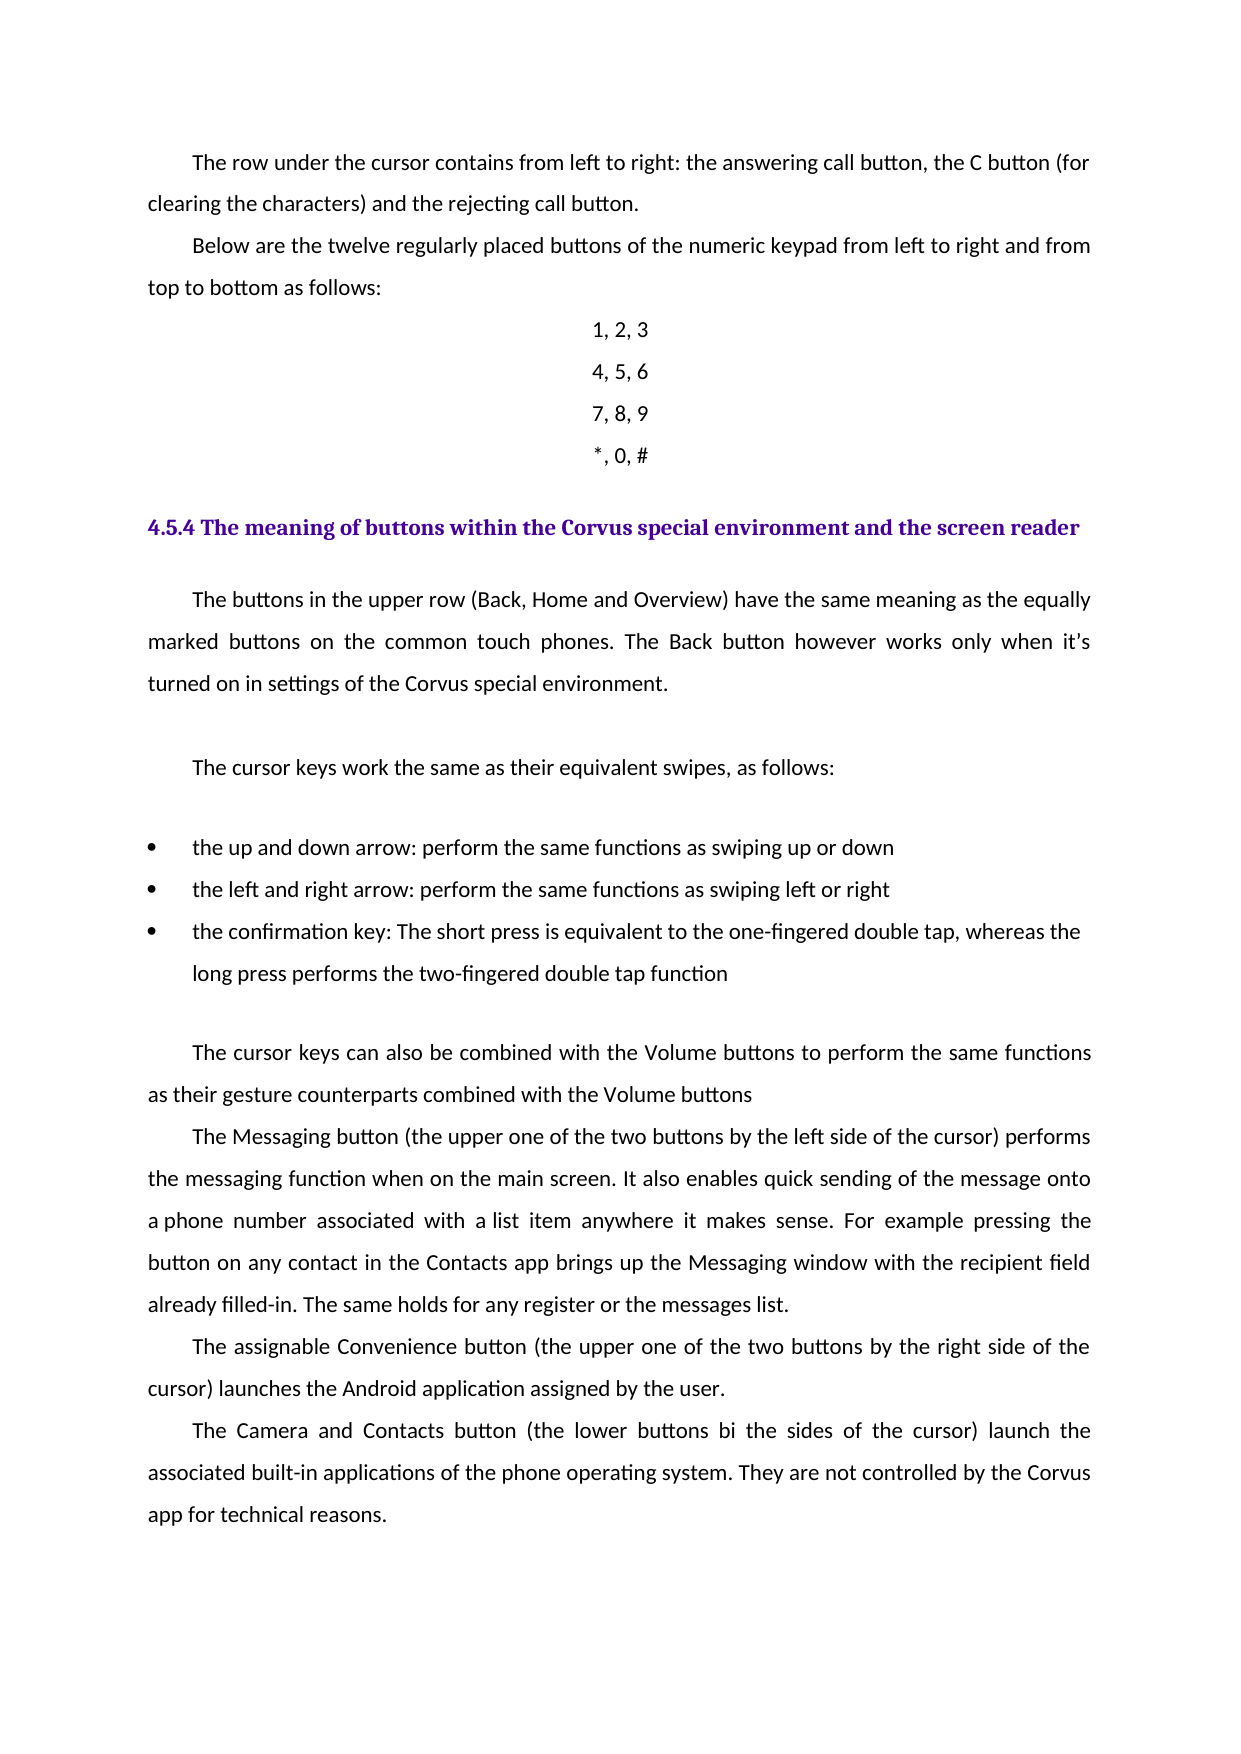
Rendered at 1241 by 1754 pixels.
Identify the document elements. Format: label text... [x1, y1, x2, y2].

text The buttons in the upper row (Back, Home and Overview) have the same meaning as the equally marked buttons on the common touch phones. The Back button however works only when it’s turned on in settings of the Corvus special environment. [148, 585, 1093, 697]
list the confirmation key: The short press is equivalent to the one-fingered double tap, whereas the long press performs the two-fingered double tap function [148, 917, 1093, 987]
subtitle The meaning of buttons within the Corvus special environment and the screen reader [148, 515, 1093, 541]
text The Camera and Contacts button (the lower buttons bi the sides of the cursor) launch the associated built-in applications of the phone operating system. They are not controlled by the Corvus app for technical reasons. [148, 1416, 1093, 1528]
text The row under the cursor contains from left to right: the answering call button, the C button (for clearing the characters) and the rejecting call button. [148, 148, 1093, 218]
text Below are the twelve regularly placed buttons of the numeric keypad from left to right and from top to bottom as follows: [148, 232, 1093, 302]
text The cursor keys can also be combined with the Volume buttons to perform the same functions as their gesture counterparts combined with the Volume buttons [148, 1038, 1093, 1108]
text The cursor keys work the same as their equivalent swipes, as follows: [148, 753, 1093, 781]
text The Messaging button (the upper one of the two buttons by the left side of the cursor) performs the messaging function when on the main screen. It also enables quick sending of the message onto a phone number associated with a list item anywhere it makes sense. For example pressing the button on any contact in the Contacts app brings up the Messaging window with the recipient field already filled-in. The same holds for any register or the messages list. [148, 1122, 1093, 1318]
text 1, 2, 3 4, 5, 6 7, 8, 9 *, 0, # [148, 316, 1093, 469]
list the up and down arrow: perform the same functions as swiping up or down [148, 833, 1093, 861]
list the left and right arrow: perform the same functions as swiping left or right [148, 875, 1093, 903]
text The assignable Convenience button (the upper one of the two buttons by the right side of the cursor) launches the Android application assigned by the user. [148, 1332, 1093, 1402]
